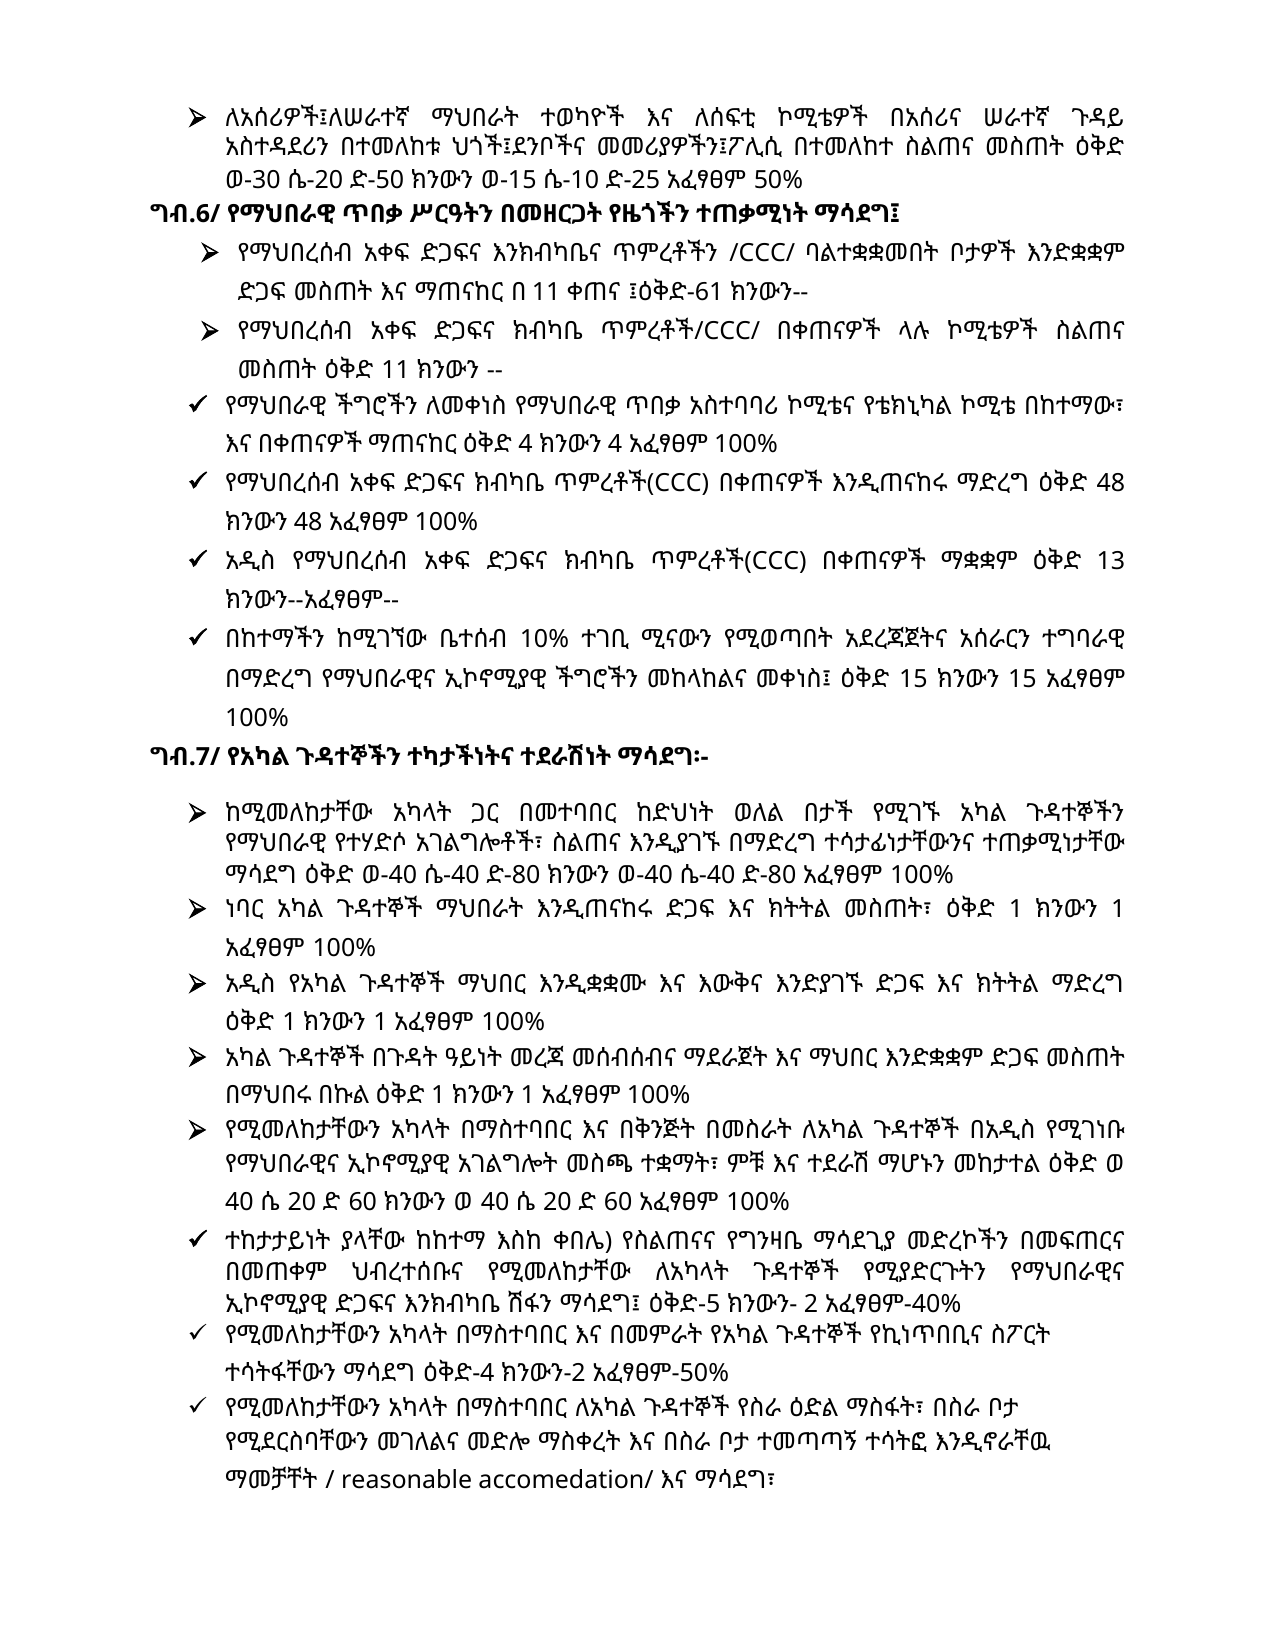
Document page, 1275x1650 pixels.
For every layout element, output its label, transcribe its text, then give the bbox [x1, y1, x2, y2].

list አዲስ የአካል ጉዳተኞች ማህበር እንዲቋቋሙ እና እውቅና እንድያገኙ ድጋፍ እና ክትትል ማድረግ ዕቅድ 1 ክንውን 1 አፈፃፀም 100% [187, 969, 1125, 1038]
text ግብ.6/ የማህበራዊ ጥበቃ ሥርዓትን በመዘርጋት የዜጎችን ተጠቃሚነት ማሳደግ፤ [150, 196, 1125, 229]
list የሚመለከታቸውን አካላት በማስተባበር እና በመምራት የአካል ጉዳተኞች የኪነጥበቢና ስፖርት ተሳትፋቸውን ማሳደግ ዕቅድ-4 ክንውን-2 አፈፃፀም-50% [187, 1320, 1125, 1388]
list የማህበረሰብ አቀፍ ድጋፍና ክብካቤ ጥምረቶች(CCC) በቀጠናዎች እንዲጠናከሩ ማድረግ ዕቅድ 48 ክንውን 48 አፈፃፀም 100% [187, 464, 1125, 538]
list የማህበራዊ ችግሮችን ለመቀነስ የማህበራዊ ጥበቃ አስተባባሪ ኮሚቴና የቴክኒካል ኮሚቴ በከተማው፣ እና በቀጠናዎች ማጠናከር ዕቅድ 4 ክንውን 4 አፈፃፀም 100% [187, 391, 1125, 459]
list የማህበረሰብ አቀፍ ድጋፍና እንክብካቤና ጥምረቶችን /CCC/ ባልተቋቋመበት ቦታዎች እንድቋቋም ድጋፍ መስጠት እና ማጠናከር በ11 ቀጠና ፤ዕቅድ-61 ክንውን-- [200, 235, 1125, 308]
text ግብ.7/ የአካል ጉዳተኞችን ተካታችነትና ተደራሽነት ማሳደግ፡- [150, 738, 1125, 773]
list ነባር አካል ጉዳተኞች ማህበራት እንዲጠናከሩ ድጋፍ እና ክትትል መስጠት፣ ዕቅድ 1 ክንውን 1 አፈፃፀም 100% [187, 891, 1125, 964]
list በከተማችን ከሚገኘው ቤተሰብ 10% ተገቢ ሚናውን የሚወጣበት አደረጃጀትና አሰራርን ተግባራዊ በማድረግ የማህበራዊና ኢኮኖሚያዊ ችግሮችን መከላከልና መቀነስ፤ ዕቅድ 15 ክንውን 15 አፈፃፀም 100% [187, 621, 1125, 733]
list የሚመለከታቸውን አካላት በማስተባበር እና በቅንጅት በመስራት ለአካል ጉዳተኞች በአዲስ የሚገነቡ የማህበራዊና ኢኮኖሚያዊ አገልግሎት መስጫ ተቋማት፣ ምቹ እና ተደራሽ ማሆኑን መከታተል ዕቅድ ወ 40 ሴ 20 ድ 60 ክንውን ወ 40 ሴ 20 ድ 60 አፈፃፀም 100% [187, 1116, 1125, 1218]
list ለአሰሪዎች፤ለሠራተኛ ማህበራት ተወካዮች እና ለሰፍቲ ኮሚቴዎች በአሰሪና ሠራተኛ ጉዳይ አስተዳደሪን በተመለከቱ ህጎች፤ደንቦችና መመሪያዎችን፤ፖሊሲ በተመለከተ ስልጠና መስጠት ዕቅድ ወ-30 ሴ-20 ድ-50 ክንውን ወ-15 ሴ-10 ድ-25 አፈፃፀም 50% [187, 103, 1125, 196]
list የማህበረሰብ አቀፍ ድጋፍና ክብካቤ ጥምረቶች/CCC/ በቀጠናዎች ላሉ ኮሚቴዎች ስልጠና መስጠት ዕቅድ 11 ክንውን -- [200, 313, 1125, 386]
list አካል ጉዳተኞች በጉዳት ዓይነት መረጃ መሰብሰብና ማደራጀት እና ማህበር እንድቋቋም ድጋፍ መስጠት በማህበሩ በኩል ዕቅድ 1 ክንውን 1 አፈፃፀም 100% [187, 1043, 1125, 1111]
list ተከታታይነት ያላቸው ከከተማ እስከ ቀበሌ) የስልጠናና የግንዛቤ ማሳደጊያ መድረኮችን በመፍጠርና በመጠቀም ህብረተሰቡና የሚመለከታቸው ለአካላት ጉዳተኞች የሚያድርጉትን የማህበራዊና ኢኮኖሚያዊ ድጋፍና እንክብካቤ ሽፋን ማሳደግ፤ ዕቅድ-5 ክንውን- 2 አፈፃፀም-40% [187, 1223, 1125, 1320]
list አዲስ የማህበረሰብ አቀፍ ድጋፍና ክብካቤ ጥምረቶች(CCC) በቀጠናዎች ማቋቋም ዕቅድ 13 ክንውን--አፈፃፀም-- [187, 543, 1125, 616]
list የሚመለከታቸውን አካላት በማስተባበር ለአካል ጉዳተኞች የስራ ዕድል ማስፋት፣ በስራ ቦታ የሚደርስባቸውን መገለልና መድሎ ማስቀረት እና በስራ ቦታ ተመጣጣኝ ተሳትፎ እንዲኖራቸዉ ማመቻቸት / reasonable accomedation/ እና ማሳደግ፣ [187, 1393, 1125, 1495]
list ከሚመለከታቸው አካላት ጋር በመተባበር ከድህነት ወለል በታች የሚገኙ አካል ጉዳተኞችን የማህበራዊ የተሃድሶ አገልግሎቶች፣ ስልጠና እንዲያገኙ በማድረግ ተሳታፊነታቸውንና ተጠቃሚነታቸው ማሳደግ ዕቅድ ወ-40 ሴ-40 ድ-80 ክንውን ወ-40 ሴ-40 ድ-80 አፈፃፀም 100% [187, 798, 1125, 891]
